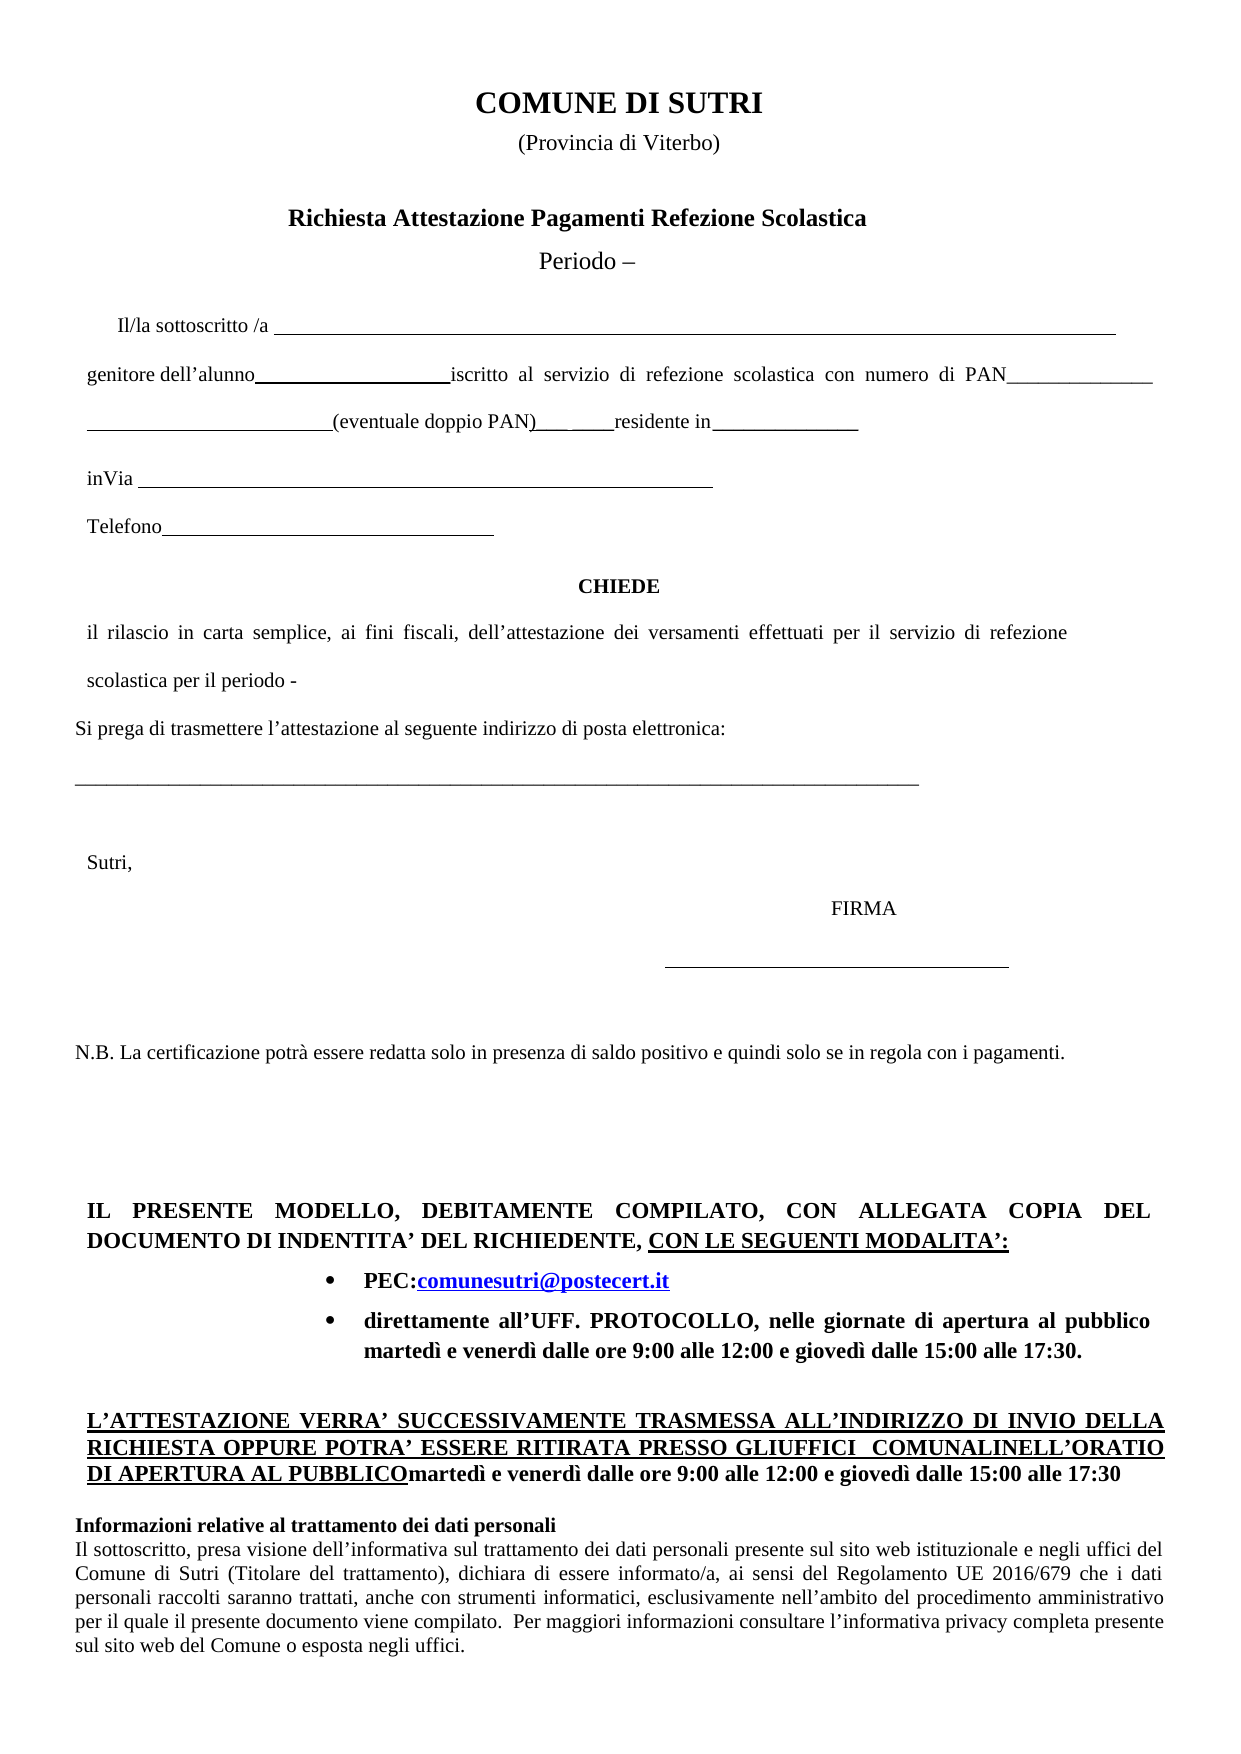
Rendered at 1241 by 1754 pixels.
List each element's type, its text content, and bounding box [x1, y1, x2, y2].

text Informazioni relative al trattamento dei dati personali [75, 1513, 1165, 1537]
text genitore dell’alunno ___________iscritto al servizio di refezione scolastica con numero di PAN______________ (eventuale doppio PAN)___ ____residente in ______________ [87, 362, 1154, 433]
text FIRMA [75, 896, 897, 919]
subtitle direttamente all’UFF. PROTOCOLLO, nelle giornate di apertura al pubblico martedì e venerdì dalle ore 9:00 alle 12:00 e giovedì dalle 15:00 alle 17:30. [326, 1307, 1152, 1364]
text il rilascio in carta semplice, ai fini fiscali, dell’attestazione dei versamenti effettuati per il servizio di refezione scolastica per il periodo - [87, 620, 1068, 692]
text Il sottoscritto, presa visione dell’informativa sul trattamento dei dati personali presente sul sito web istituzionale e negli uffici del Comune di Sutri (Titolare del trattamento), dichiara di essere informato/a, ai sensi del Regolamento UE 2016/679 che i dati personali raccolti saranno trattati, anche con strumenti informatici, esclusivamente nell’ambito del procedimento amministrativo per il quale il presente documento viene compilato. Per maggiori informazioni consultare l’informativa privacy completa presente sul sito web del Comune o esposta negli uffici. [75, 1537, 1165, 1657]
text Telefono [87, 514, 1165, 538]
text inVia [87, 466, 1154, 490]
text L’ATTESTAZIONE VERRA’ SUCCESSIVAMENTE TRASMESSA ALL’INDIRIZZO DI INVIO DELLA RICHIESTA OPPURE POTRA’ ESSERE RITIRATA PRESSO GLIUFFICI COMUNALINELL’ORATIO DI APERTURA AL PUBBLICOmartedì e venerdì dalle ore 9:00 alle 12:00 e giovedì dalle 15:00 alle 17:30 [87, 1407, 1165, 1430]
text Periodo – [75, 246, 929, 275]
subtitle PEC:comunesutri@postecert.it [326, 1267, 1152, 1294]
text _________________________________________________________________________________ [75, 764, 1165, 788]
text Il/la sottoscritto /a [75, 313, 1158, 337]
text (Provincia di Viterbo) [308, 129, 930, 155]
text Richiesta Attestazione Pagamenti Refezione Scolastica [150, 203, 929, 232]
text COMUNE DI SUTRI [308, 84, 930, 120]
text Sutri, [87, 850, 1165, 874]
text CHIEDE [308, 574, 930, 598]
subtitle IL PRESENTE MODELLO, DEBITAMENTE COMPILATO, CON ALLEGATA COPIA DEL DOCUMENTO DI INDENTITA’ DEL RICHIEDENTE, CON LE SEGUENTI MODALITA’: [87, 1197, 1152, 1254]
text L’ATTESTAZIONE VERRA’ SUCCESSIVAMENTE TRASMESSA ALL’INDIRIZZO DI INVIO DELLA RICHIESTA OPPURE POTRA’ ESSERE RITIRATA PRESSO GLIUFFICI COMUNALINELL’ORATIO DI APERTURA AL PUBBLICOmartedì e venerdì dalle ore 9:00 alle 12:00 e giovedì dalle 15:00 alle 17:30 [87, 1459, 1165, 1486]
text Si prega di trasmettere l’attestazione al seguente indirizzo di posta elettronica: [75, 716, 1165, 740]
text L’ATTESTAZIONE VERRA’ SUCCESSIVAMENTE TRASMESSA ALL’INDIRIZZO DI INVIO DELLA RICHIESTA OPPURE POTRA’ ESSERE RITIRATA PRESSO GLIUFFICI COMUNALINELL’ORATIO DI APERTURA AL PUBBLICOmartedì e venerdì dalle ore 9:00 alle 12:00 e giovedì dalle 15:00 alle 17:30 [87, 1433, 1165, 1457]
text N.B. La certificazione potrà essere redatta solo in presenza di saldo positivo e quindi solo se in regola con i pagamenti. [75, 1040, 1165, 1064]
